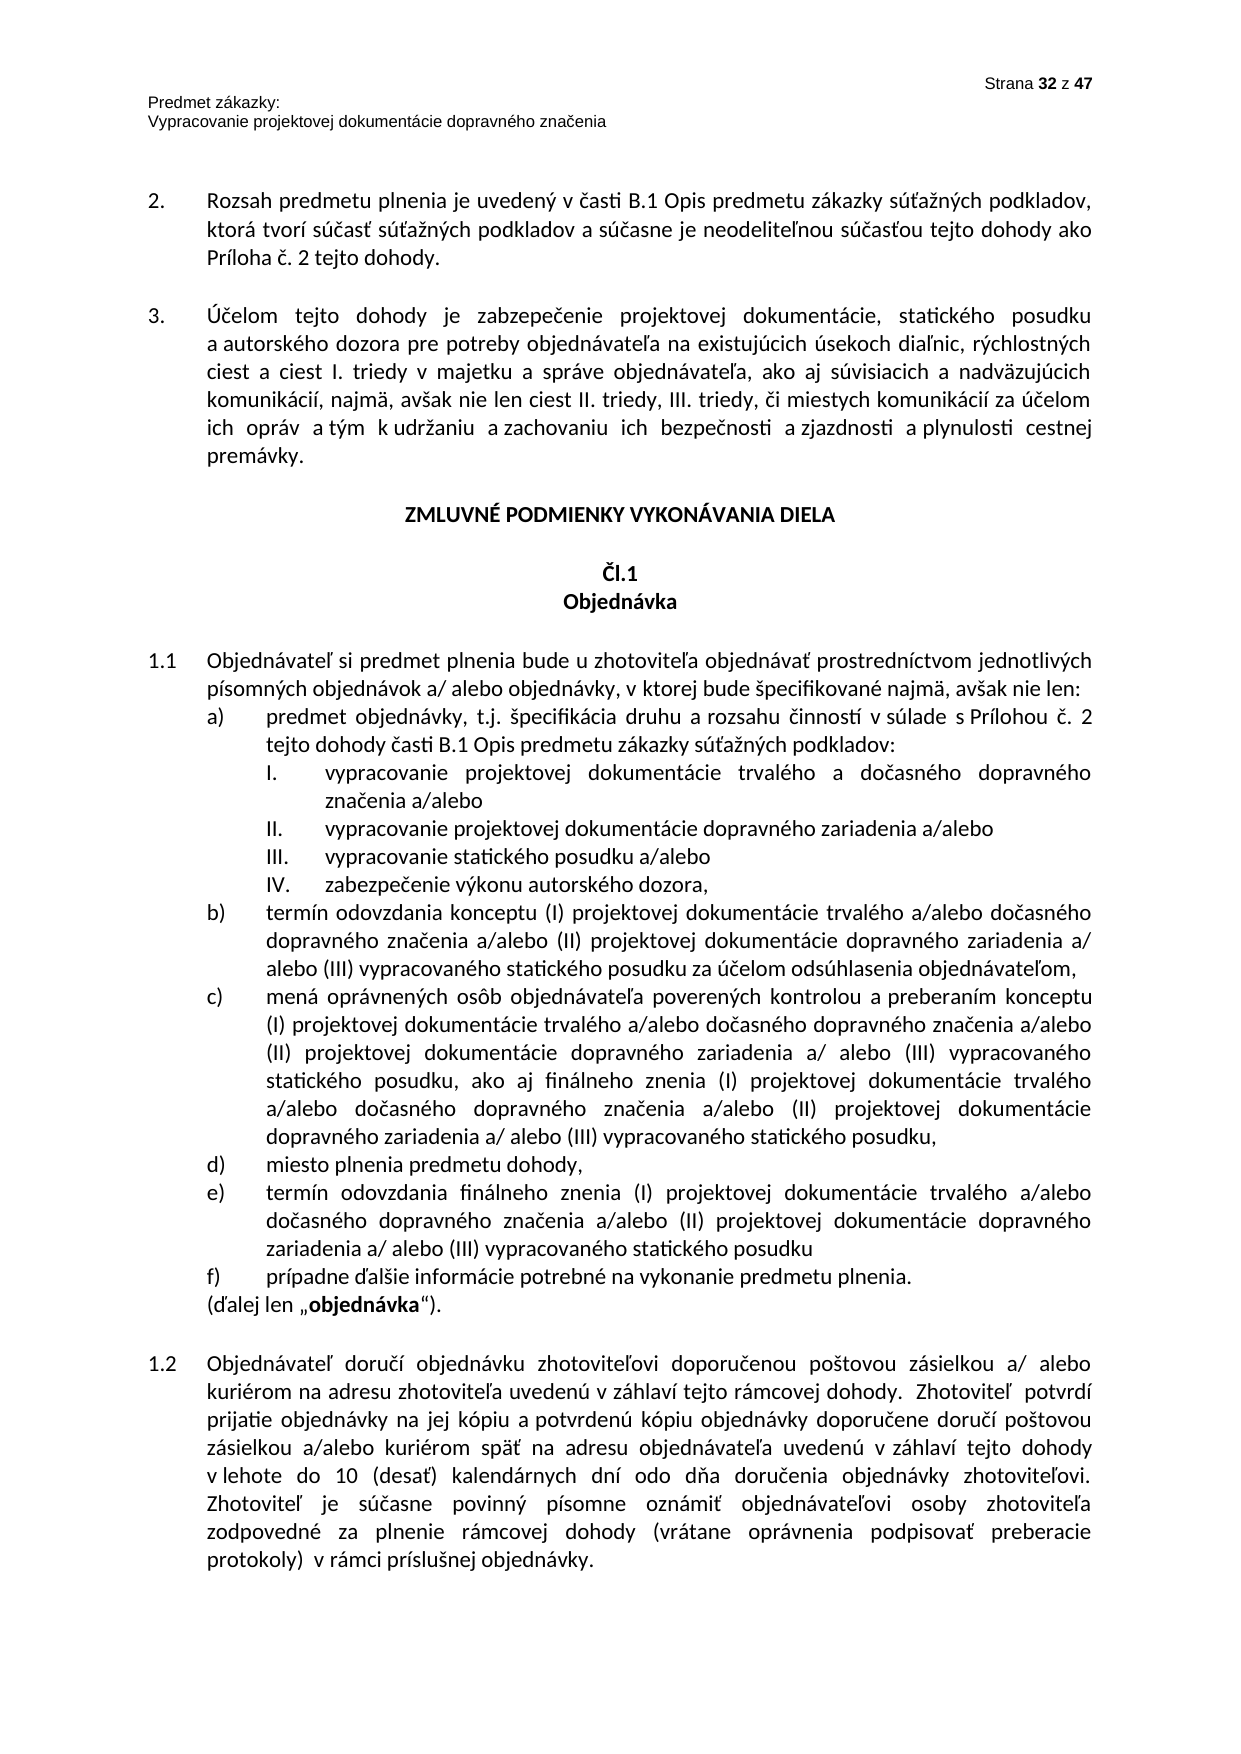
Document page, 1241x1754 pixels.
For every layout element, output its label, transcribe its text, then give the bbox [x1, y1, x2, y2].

list vypracovanie statického posudku a/alebo [266, 842, 1093, 870]
list Objednávateľ doručí objednávku zhotoviteľovi doporučenou poštovou zásielkou a/ alebo kuriérom na adresu zhotoviteľa uvedenú v záhlaví tejto rámcovej dohody. Zhotoviteľ potvrdí prijatie objednávky na jej kópiu a potvrdenú kópiu objednávky doporučene doručí poštovou zásielkou a/alebo kuriérom späť na adresu objednávateľa uvedenú v záhlaví tejto dohody v lehote do 10 (desať) kalendárnych dní odo dňa doručenia objednávky zhotoviteľovi. Zhotoviteľ je súčasne povinný písomne oznámiť objednávateľovi osoby zhotoviteľa zodpovedné za plnenie rámcovej dohody (vrátane oprávnenia podpisovať preberacie protokoly) v rámci príslušnej objednávky. [148, 1349, 1093, 1573]
list Objednávateľ si predmet plnenia bude u zhotoviteľa objednávať prostredníctvom jednotlivých písomných objednávok a/ alebo objednávky, v ktorej bude špecifikované najmä, avšak nie len: [148, 646, 1093, 702]
text ZMLUVNÉ PODMIENKY VYKONÁVANIA DIELA [148, 500, 1093, 528]
list vypracovanie projektovej dokumentácie dopravného zariadenia a/alebo [266, 814, 1093, 842]
list termín odovzdania konceptu (I) projektovej dokumentácie trvalého a/alebo dočasného dopravného značenia a/alebo (II) projektovej dokumentácie dopravného zariadenia a/ alebo (III) vypracovaného statického posudku za účelom odsúhlasenia objednávateľom, [207, 898, 1093, 982]
text Objednávka [148, 587, 1093, 615]
list zabezpečenie výkonu autorského dozora, [266, 870, 1093, 898]
list predmet objednávky, t.j. špecifikácia druhu a rozsahu činností v súlade s Prílohou č. 2 tejto dohody časti B.1 Opis predmetu zákazky súťažných podkladov: [207, 702, 1093, 758]
list vypracovanie projektovej dokumentácie trvalého a dočasného dopravného značenia a/alebo [266, 758, 1093, 814]
text (ďalej len „objednávka“). [207, 1290, 1093, 1318]
list Rozsah predmetu plnenia je uvedený v časti B.1 Opis predmetu zákazky súťažných podkladov, ktorá tvorí súčasť súťažných podkladov a súčasne je neodeliteľnou súčasťou tejto dohody ako Príloha č. 2 tejto dohody. [148, 187, 1093, 271]
list mená oprávnených osôb objednávateľa poverených kontrolou a preberaním konceptu (I) projektovej dokumentácie trvalého a/alebo dočasného dopravného značenia a/alebo (II) projektovej dokumentácie dopravného zariadenia a/ alebo (III) vypracovaného statického posudku, ako aj finálneho znenia (I) projektovej dokumentácie trvalého a/alebo dočasného dopravného značenia a/alebo (II) projektovej dokumentácie dopravného zariadenia a/ alebo (III) vypracovaného statického posudku, [207, 982, 1093, 1150]
list Účelom tejto dohody je zabzepečenie projektovej dokumentácie, statického posudku a autorského dozora pre potreby objednávateľa na existujúcich úsekoch diaľnic, rýchlostných ciest a ciest I. triedy v majetku a správe objednávateľa, ako aj súvisiacich a nadväzujúcich komunikácií, najmä, avšak nie len ciest II. triedy, III. triedy, či miestych komunikácií za účelom ich opráv a tým k udržaniu a zachovaniu ich bezpečnosti a zjazdnosti a plynulosti cestnej premávky. [148, 301, 1093, 469]
list miesto plnenia predmetu dohody, [207, 1150, 1093, 1178]
text Čl.1 [148, 559, 1093, 587]
list termín odovzdania finálneho znenia (I) projektovej dokumentácie trvalého a/alebo dočasného dopravného značenia a/alebo (II) projektovej dokumentácie dopravného zariadenia a/ alebo (III) vypracovaného statického posudku [207, 1178, 1093, 1262]
list prípadne ďalšie informácie potrebné na vykonanie predmetu plnenia. [207, 1262, 1093, 1290]
